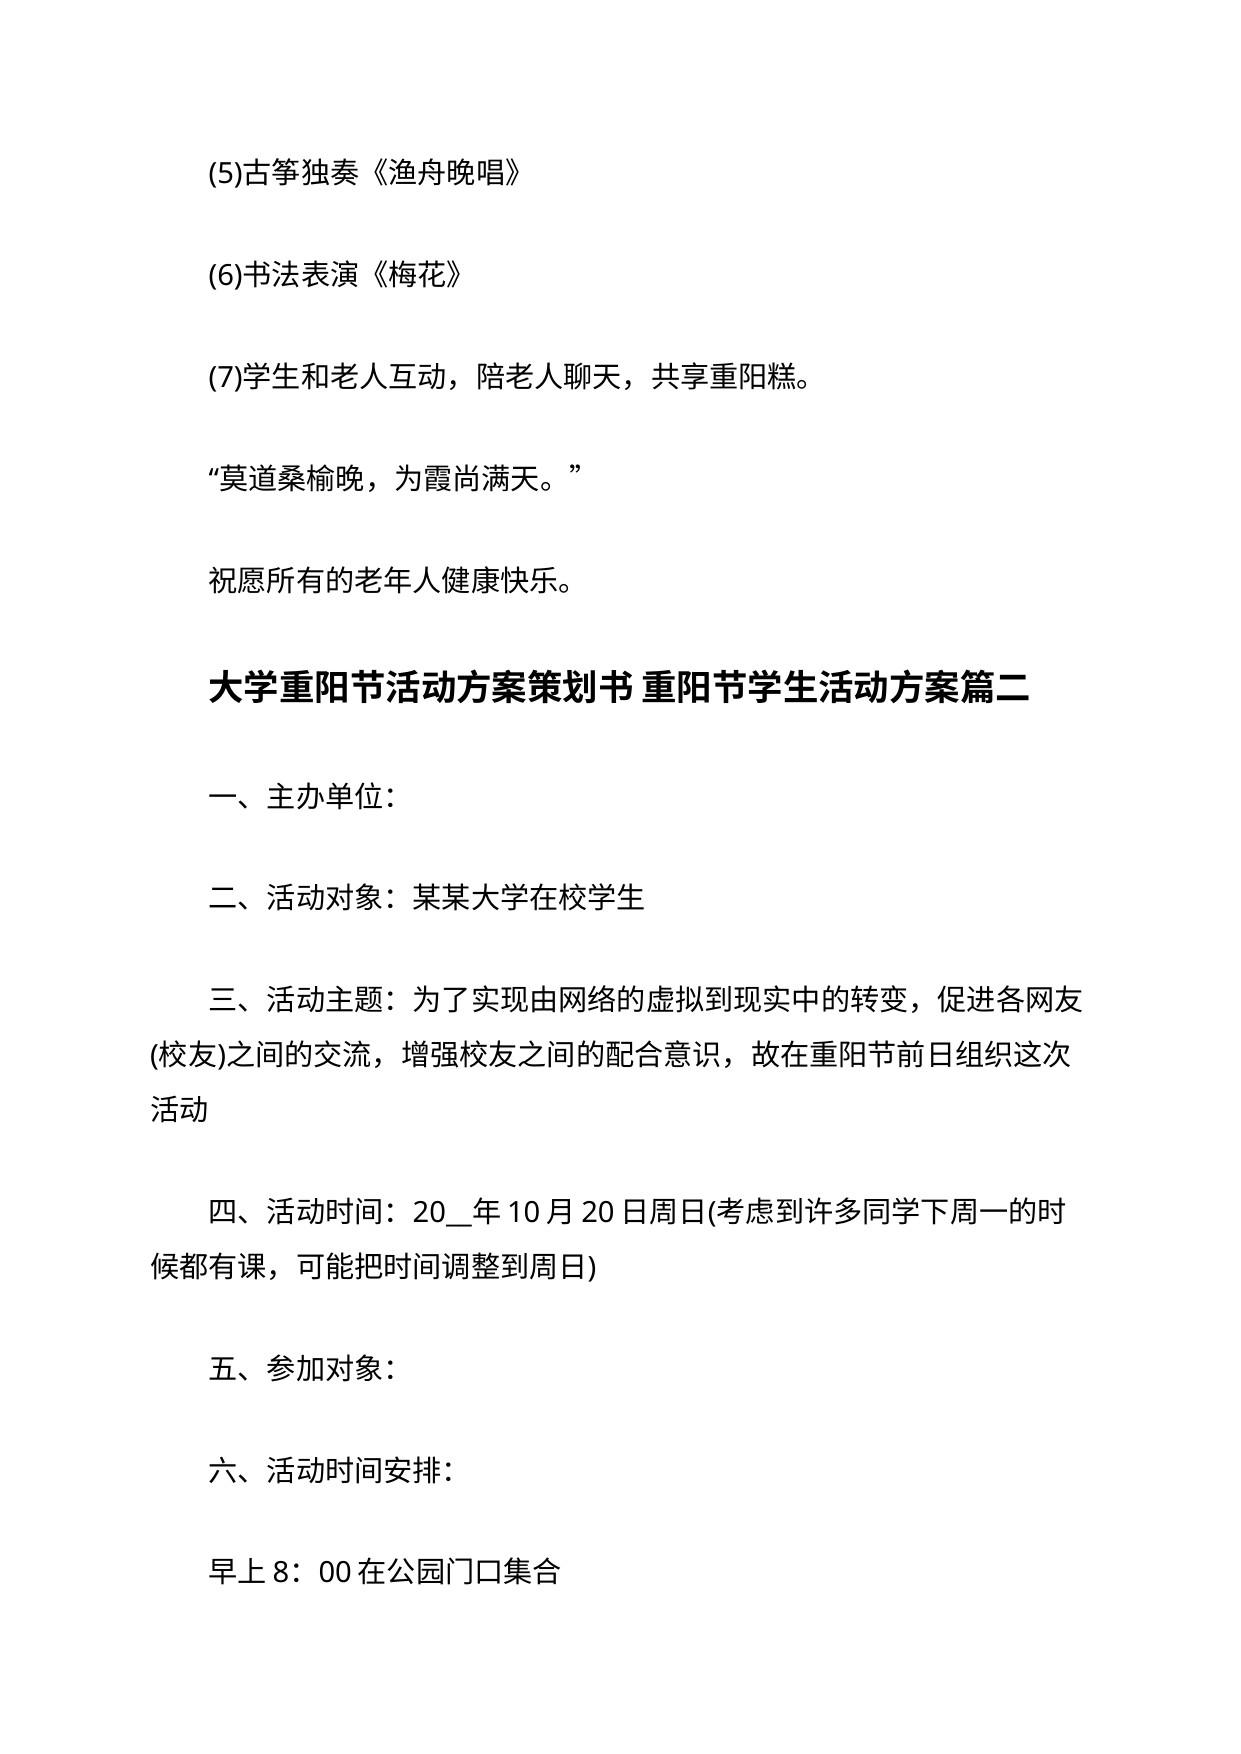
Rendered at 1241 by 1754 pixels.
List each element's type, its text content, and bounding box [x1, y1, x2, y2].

text (5)古筝独奏《渔舟晚唱》 [150, 150, 1090, 192]
text 一、主办单位： [150, 773, 1090, 815]
text (7)学生和老人互动，陪老人聊天，共享重阳糕。 [150, 354, 1090, 396]
text 祝愿所有的老年人健康快乐。 [150, 558, 1090, 600]
text 六、活动时间安排： [150, 1447, 1090, 1489]
text (6)书法表演《梅花》 [150, 252, 1090, 294]
text 三、活动主题：为了实现由网络的虚拟到现实中的转变，促进各网友(校友)之间的交流，增强校友之间的配合意识，故在重阳节前日组织这次活动 [150, 977, 1090, 1129]
text 大学重阳节活动方案策划书 重阳节学生活动方案篇二 [150, 660, 1090, 711]
text 五、参加对象： [150, 1345, 1090, 1388]
text 四、活动时间：20__年10月20日周日(考虑到许多同学下周一的时候都有课，可能把时间调整到周日) [150, 1188, 1090, 1286]
text 早上8：00在公园门口集合 [150, 1549, 1090, 1591]
text “莫道桑榆晚，为霞尚满天。” [150, 456, 1090, 498]
text 二、活动对象：某某大学在校学生 [150, 875, 1090, 917]
